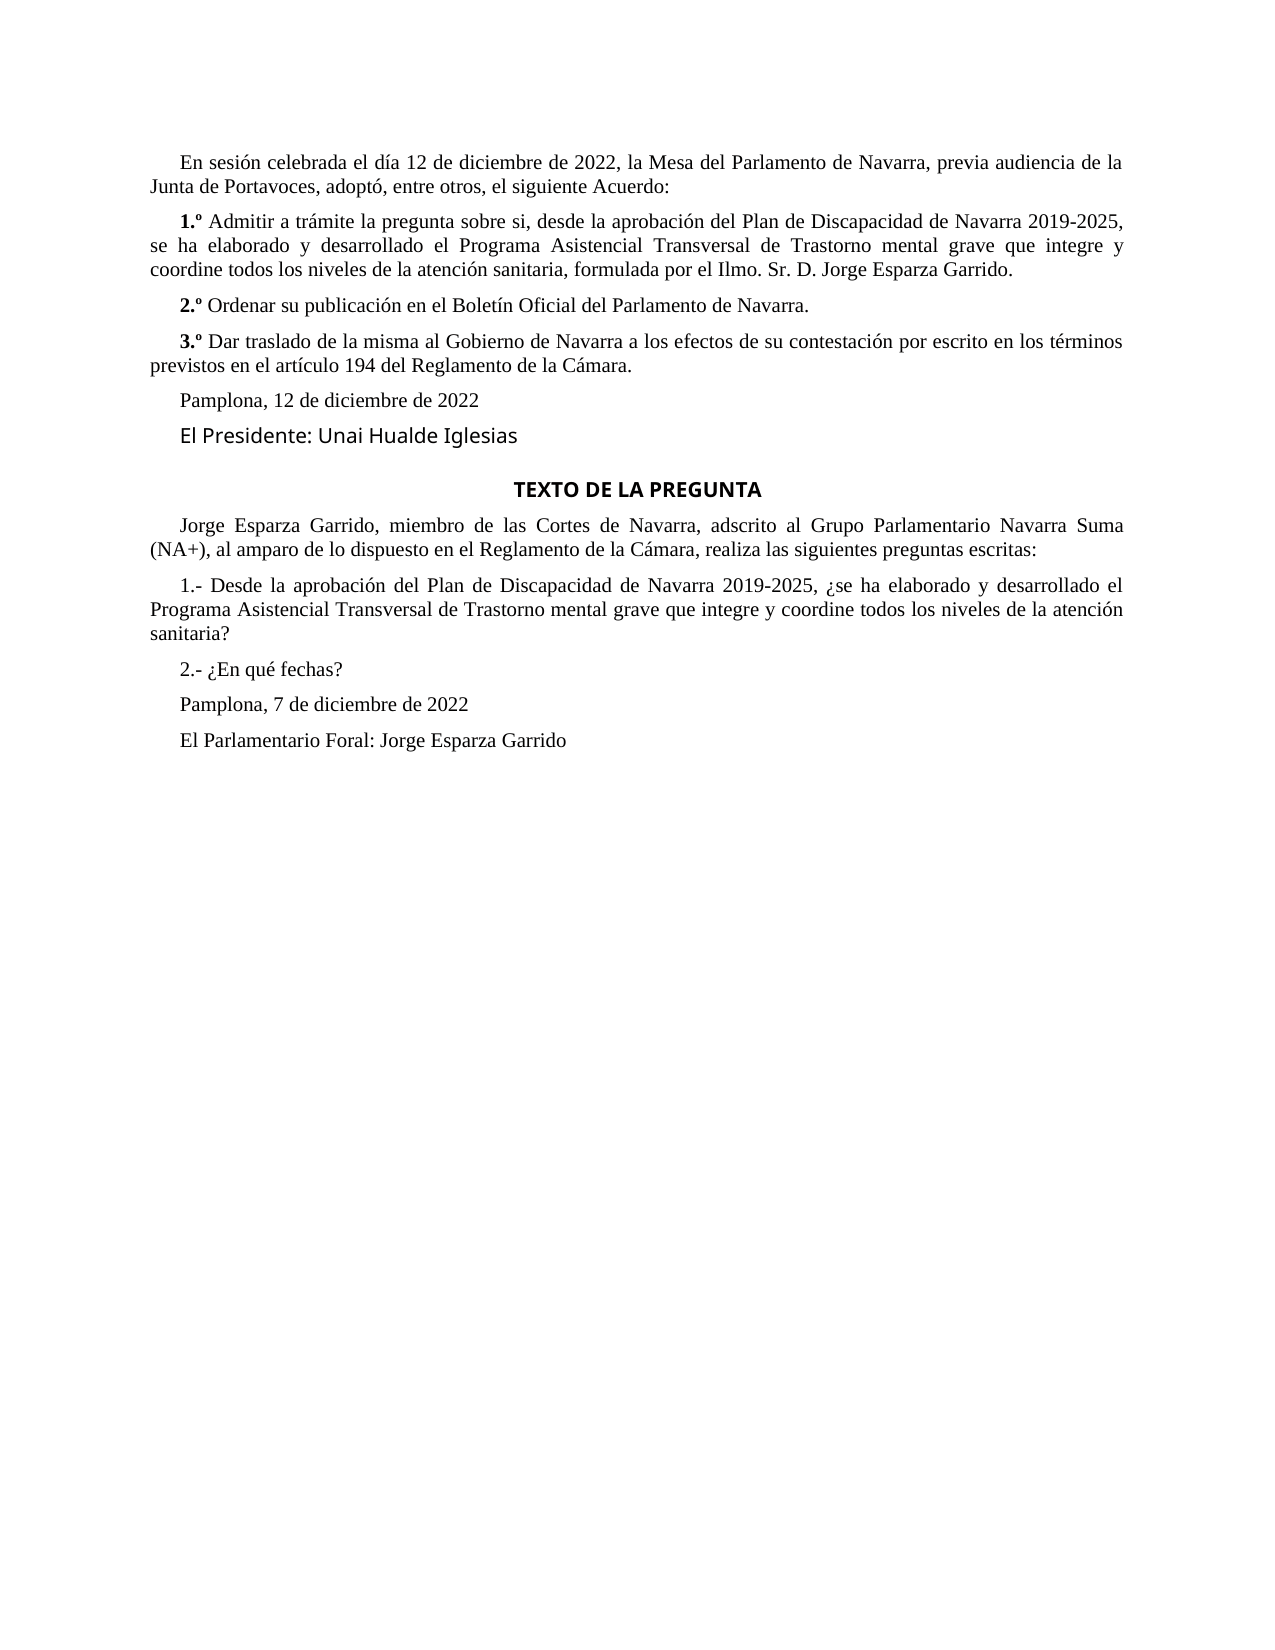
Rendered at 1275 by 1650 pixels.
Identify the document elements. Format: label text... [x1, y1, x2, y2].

text TEXTO DE LA PREGUNTA [150, 478, 1125, 502]
text 1.- Desde la aprobación del Plan de Discapacidad de Navarra 2019-2025, ¿se ha elaborado y desarrollado el Programa Asistencial Transversal de Trastorno mental grave que integre y coordine todos los niveles de la atención sanitaria? [150, 573, 1125, 645]
text 2.- ¿En qué fechas? [150, 657, 1125, 681]
text El Parlamentario Foral: Jorge Esparza Garrido [150, 728, 1125, 752]
text Pamplona, 7 de diciembre de 2022 [150, 693, 1125, 717]
text Pamplona, 12 de diciembre de 2022 [150, 389, 1125, 413]
text En sesión celebrada el día 12 de diciembre de 2022, la Mesa del Parlamento de Navarra, previa audiencia de la Junta de Portavoces, adoptó, entre otros, el siguiente Acuerdo: [150, 150, 1125, 198]
text 2.º Ordenar su publicación en el Boletín Oficial del Parlamento de Navarra. [150, 293, 1125, 317]
text El Presidente: Unai Hualde Iglesias [150, 424, 1125, 448]
text 3.º Dar traslado de la misma al Gobierno de Navarra a los efectos de su contestación por escrito en los términos previstos en el artículo 194 del Reglamento de la Cámara. [150, 329, 1125, 377]
text 1.º Admitir a trámite la pregunta sobre si, desde la aprobación del Plan de Discapacidad de Navarra 2019-2025, se ha elaborado y desarrollado el Programa Asistencial Transversal de Trastorno mental grave que integre y coordine todos los niveles de la atención sanitaria, formulada por el Ilmo. Sr. D. Jorge Esparza Garrido. [150, 210, 1125, 282]
text Jorge Esparza Garrido, miembro de las Cortes de Navarra, adscrito al Grupo Parlamentario Navarra Suma (NA+), al amparo de lo dispuesto en el Reglamento de la Cámara, realiza las siguientes preguntas escritas: [150, 514, 1125, 562]
